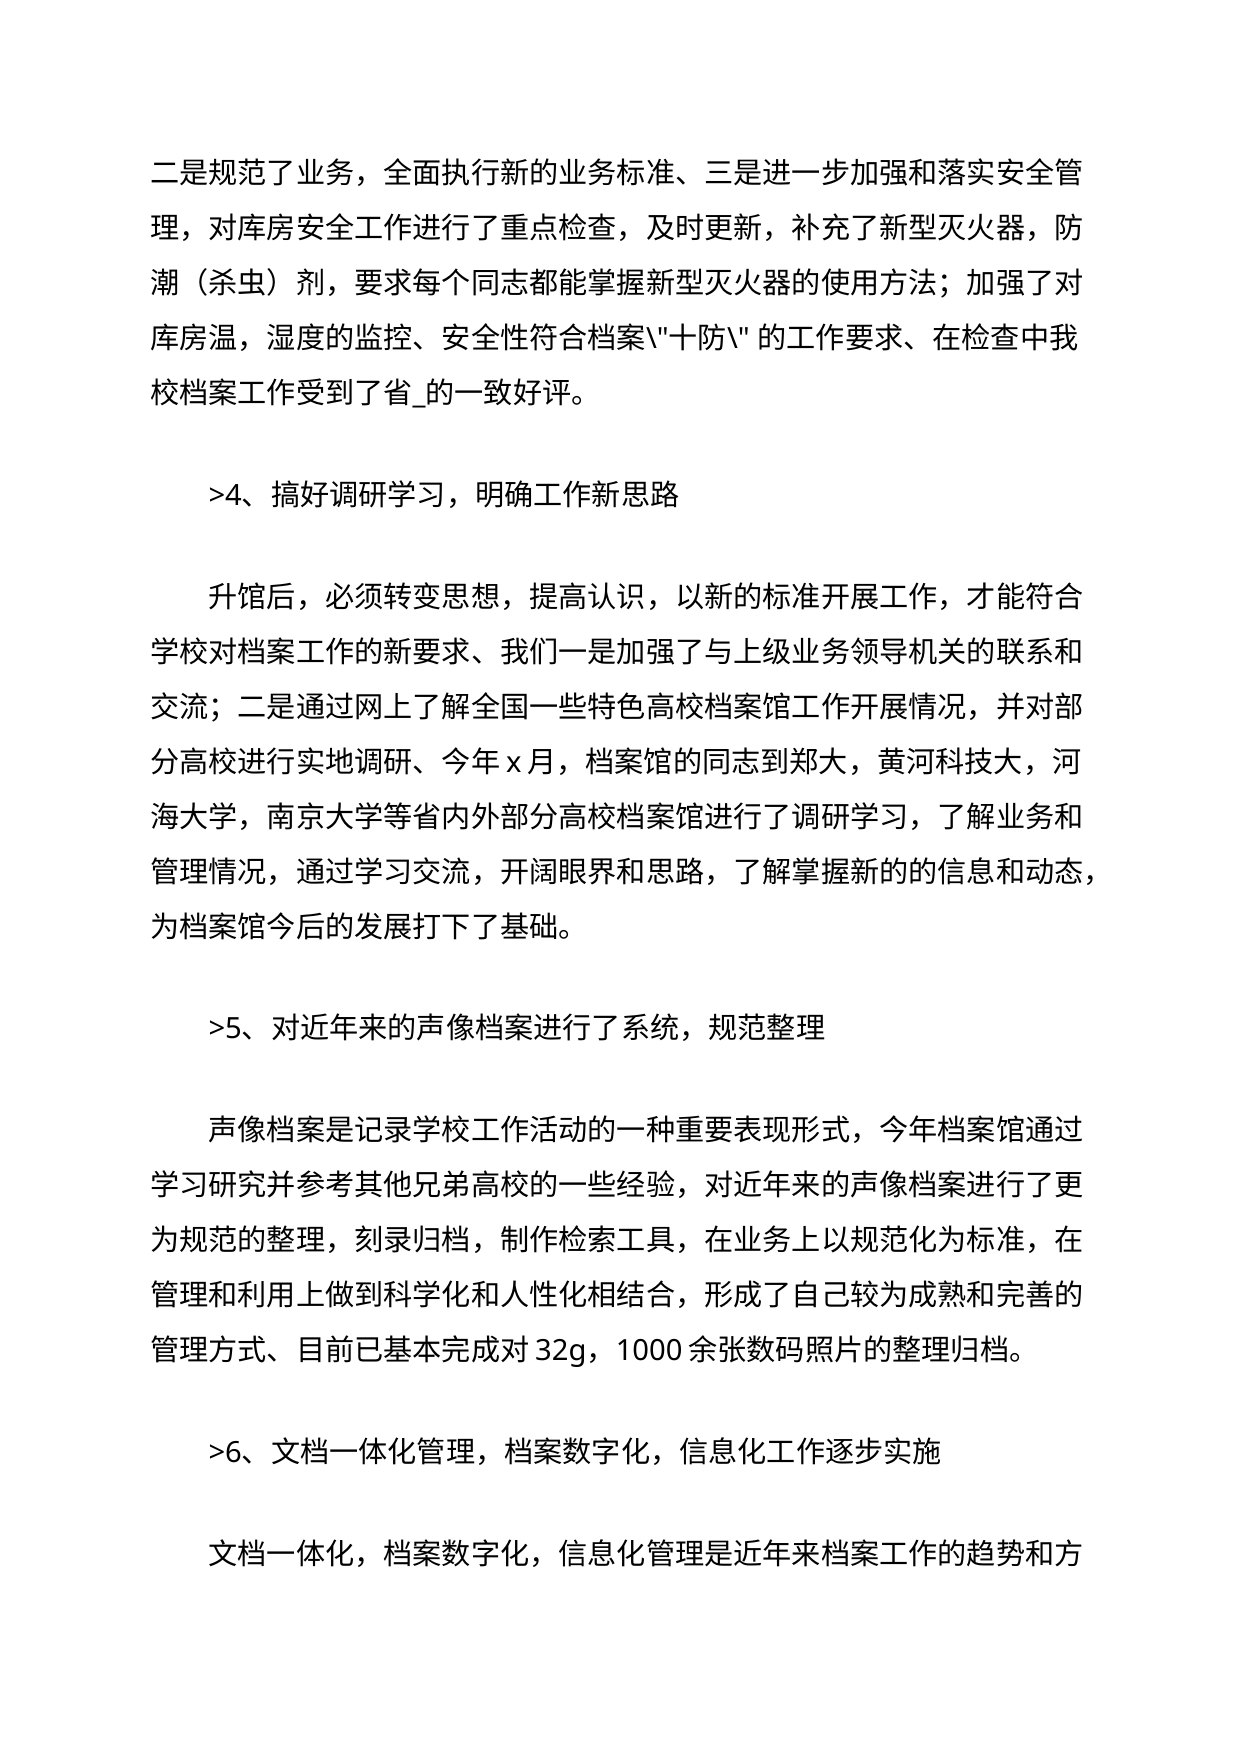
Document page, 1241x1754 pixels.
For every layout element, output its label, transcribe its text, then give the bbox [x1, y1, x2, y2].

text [150, 150, 1090, 412]
text 声像档案是记录学校工作活动的一种重要表现形式，今年档案馆通过学习研究并参考其他兄弟高校的一些经验，对近年来的声像档案进行了更为规范的整理，刻录归档，制作检索工具，在业务上以规范化为标准，在管理和利用上做到科学化和人性化相结合，形成了自己较为成熟和完善的管理方式、目前已基本完成对32g，1000余张数码照片的整理归档。 [150, 1107, 1090, 1369]
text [150, 1530, 1090, 1573]
text >6、文档一体化管理，档案数字化，信息化工作逐步实施 [150, 1428, 1090, 1471]
text >5、对近年来的声像档案进行了系统，规范整理 [150, 1005, 1090, 1047]
text >4、搞好调研学习，明确工作新思路 [150, 472, 1090, 514]
text 升馆后，必须转变思想，提高认识，以新的标准开展工作，才能符合学校对档案工作的新要求、我们一是加强了与上级业务领导机关的联系和交流；二是通过网上了解全国一些特色高校档案馆工作开展情况，并对部分高校进行实地调研、今年x月，档案馆的同志到郑大，黄河科技大，河海大学，南京大学等省内外部分高校档案馆进行了调研学习，了解业务和管理情况，通过学习交流，开阔眼界和思路，了解掌握新的的信息和动态，为档案馆今后的发展打下了基础。 [150, 574, 1090, 945]
